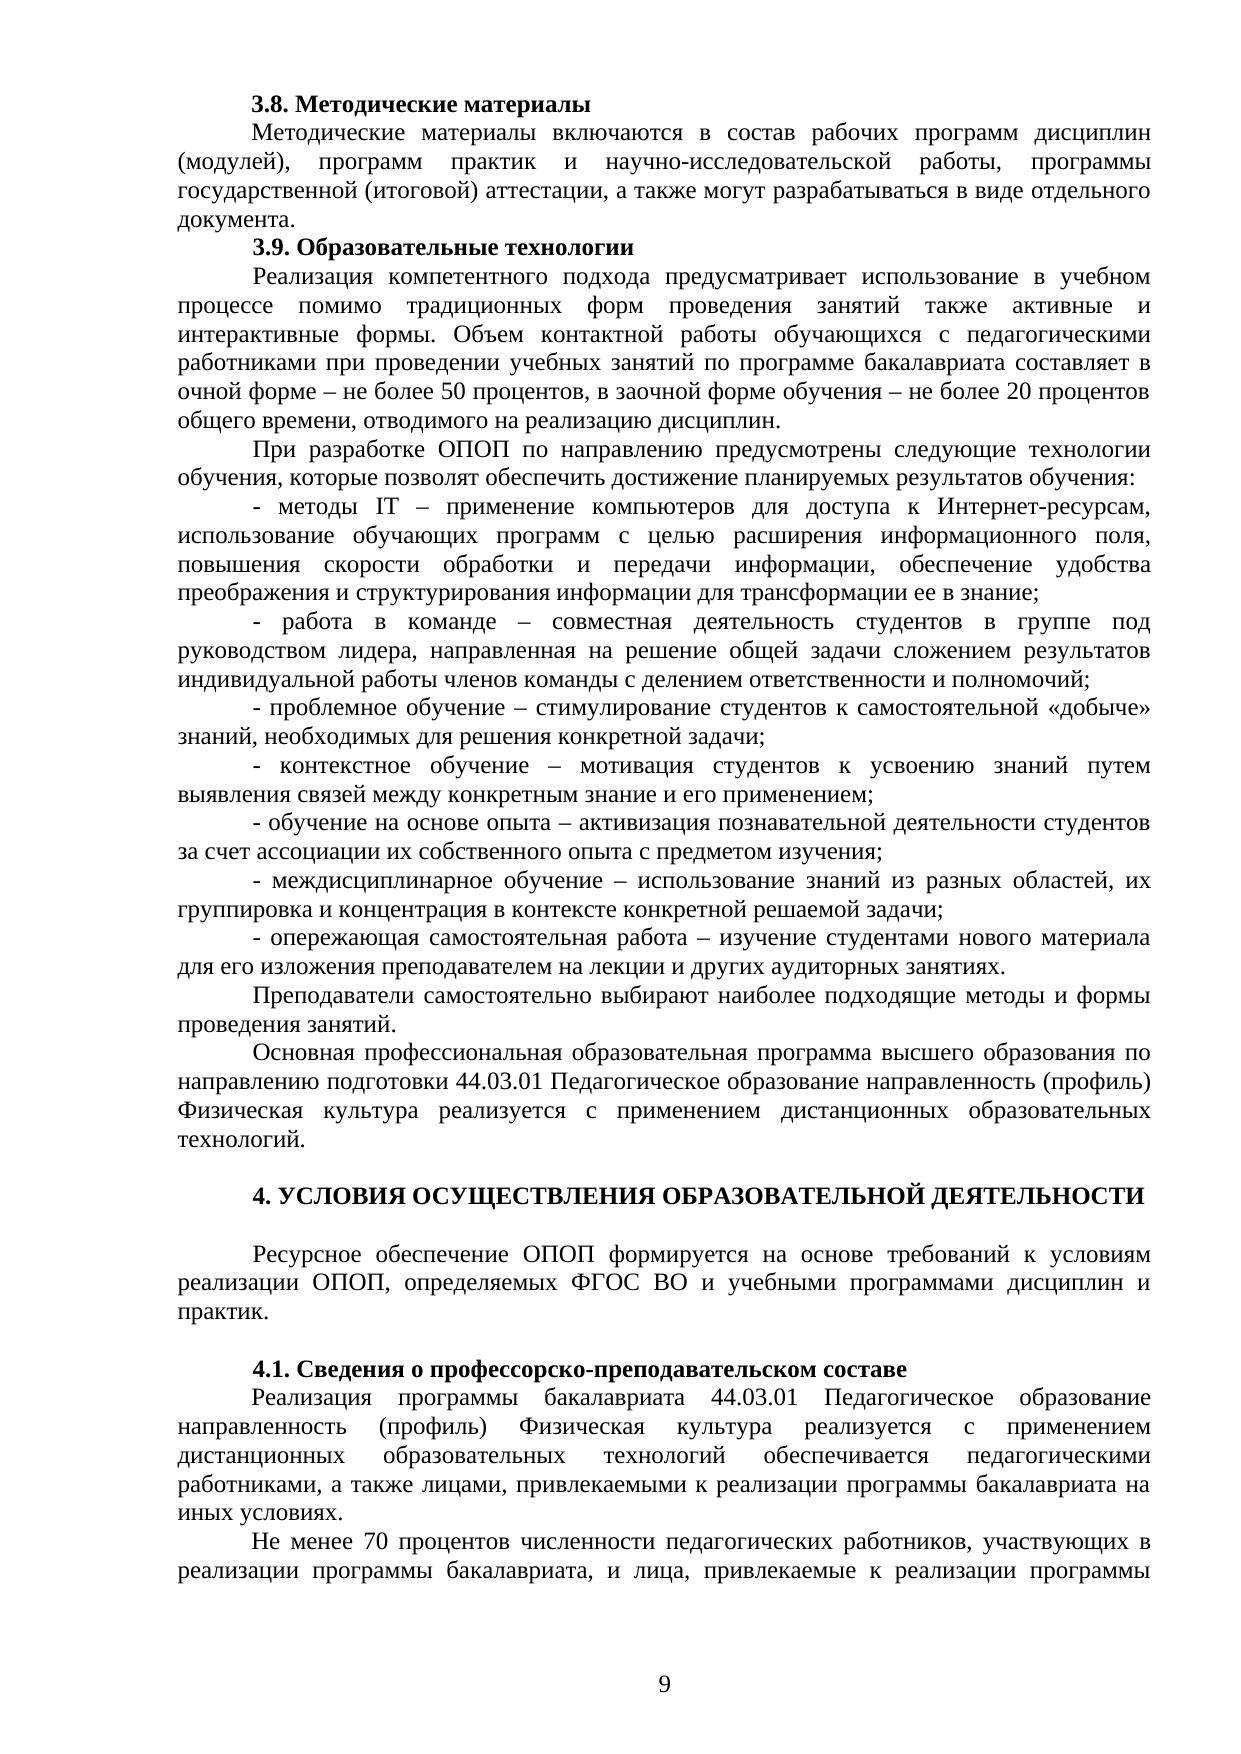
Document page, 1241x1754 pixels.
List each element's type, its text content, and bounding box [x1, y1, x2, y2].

text Методические материалы включаются в состав рабочих программ дисциплин (модулей), программ практик и научно-исследовательской работы, программы государственной (итоговой) аттестации, а также могут разрабатываться в виде отдельного документа. [177, 117, 1152, 232]
text - обучение на основе опыта – активизация познавательной деятельности студентов за счет ассоциации их собственного опыта с предметом изучения; [177, 807, 1152, 865]
text 4.1. Сведения о профессорско-преподавательском составе [177, 1354, 1152, 1382]
text - опережающая самостоятельная работа – изучение студентами нового материала для его изложения преподавателем на лекции и других аудиторных занятиях. [177, 922, 1152, 980]
text Реализация компетентного подхода предусматривает использование в учебном процессе помимо традиционных форм проведения занятий также активные и интерактивные формы. Объем контактной работы обучающихся с педагогическими работниками при проведении учебных занятий по программе бакалавриата составляет в очной форме – не более 50 процентов, в заочной форме обучения – не более 20 процентов общего времени, отводимого на реализацию дисциплин. [177, 261, 1152, 434]
text Реализация программы бакалавриата 44.03.01 Педагогическое образование направленность (профиль) Физическая культура реализуется с применением дистанционных образовательных технологий обеспечивается педагогическими работниками, а также лицами, привлекаемыми к реализации программы бакалавриата на иных условиях. [177, 1382, 1152, 1526]
text - методы IT – применение компьютеров для доступа к Интернет-ресурсам, использование обучающих программ с целью расширения информационного поля, повышения скорости обработки и передачи информации, обеспечение удобства преображения и структурирования информации для трансформации ее в знание; [177, 491, 1152, 606]
text Преподаватели самостоятельно выбирают наиболее подходящие методы и формы проведения занятий. [177, 980, 1152, 1037]
text Основная профессиональная образовательная программа высшего образования по направлению подготовки 44.03.01 Педагогическое образование направленность (профиль) Физическая культура реализуется с применением дистанционных образовательных технологий. [177, 1037, 1152, 1152]
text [177, 1526, 1152, 1584]
text - проблемное обучение – стимулирование студентов к самостоятельной «добыче» знаний, необходимых для решения конкретной задачи; [177, 692, 1152, 750]
text - контекстное обучение – мотивация студентов к усвоению знаний путем выявления связей между конкретным знание и его применением; [177, 750, 1152, 807]
text - междисциплинарное обучение – использование знаний из разных областей, их группировка и концентрация в контексте конкретной решаемой задачи; [177, 865, 1152, 922]
text 3.8. Методические материалы [177, 89, 1152, 117]
text При разработке ОПОП по направлению предусмотрены следующие технологии обучения, которые позволят обеспечить достижение планируемых результатов обучения: [177, 434, 1152, 491]
text - работа в команде – совместная деятельность студентов в группе под руководством лидера, направленная на решение общей задачи сложением результатов индивидуальной работы членов команды с делением ответственности и полномочий; [177, 606, 1152, 692]
text Ресурсное обеспечение ОПОП формируется на основе требований к условиям реализации ОПОП, определяемых ФГОС ВО и учебными программами дисциплин и практик. [177, 1239, 1152, 1325]
text 4. Условия осуществления образовательной деятельности [177, 1181, 1152, 1210]
text 3.9. Образовательные технологии [177, 232, 1152, 261]
